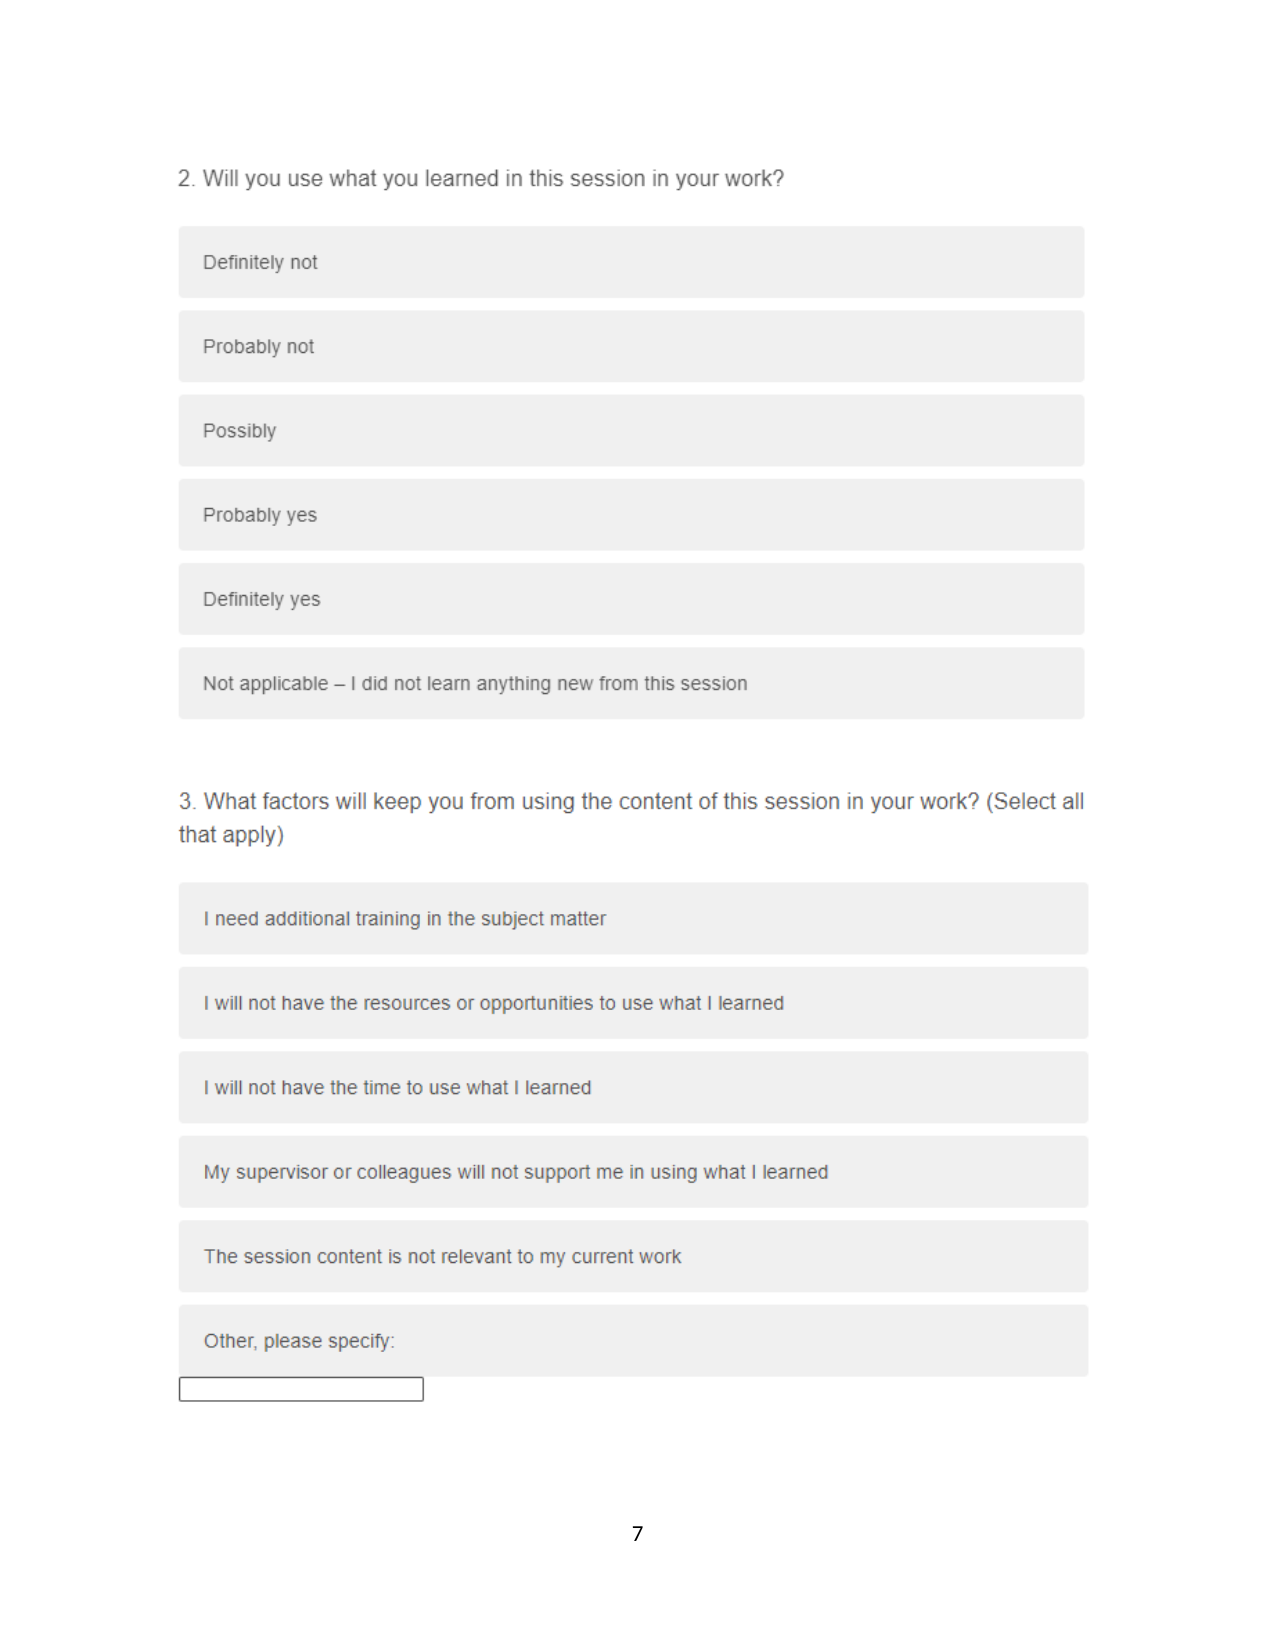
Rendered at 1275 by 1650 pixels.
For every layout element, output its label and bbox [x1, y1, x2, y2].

picture [150, 150, 1125, 740]
picture [150, 758, 1125, 1424]
